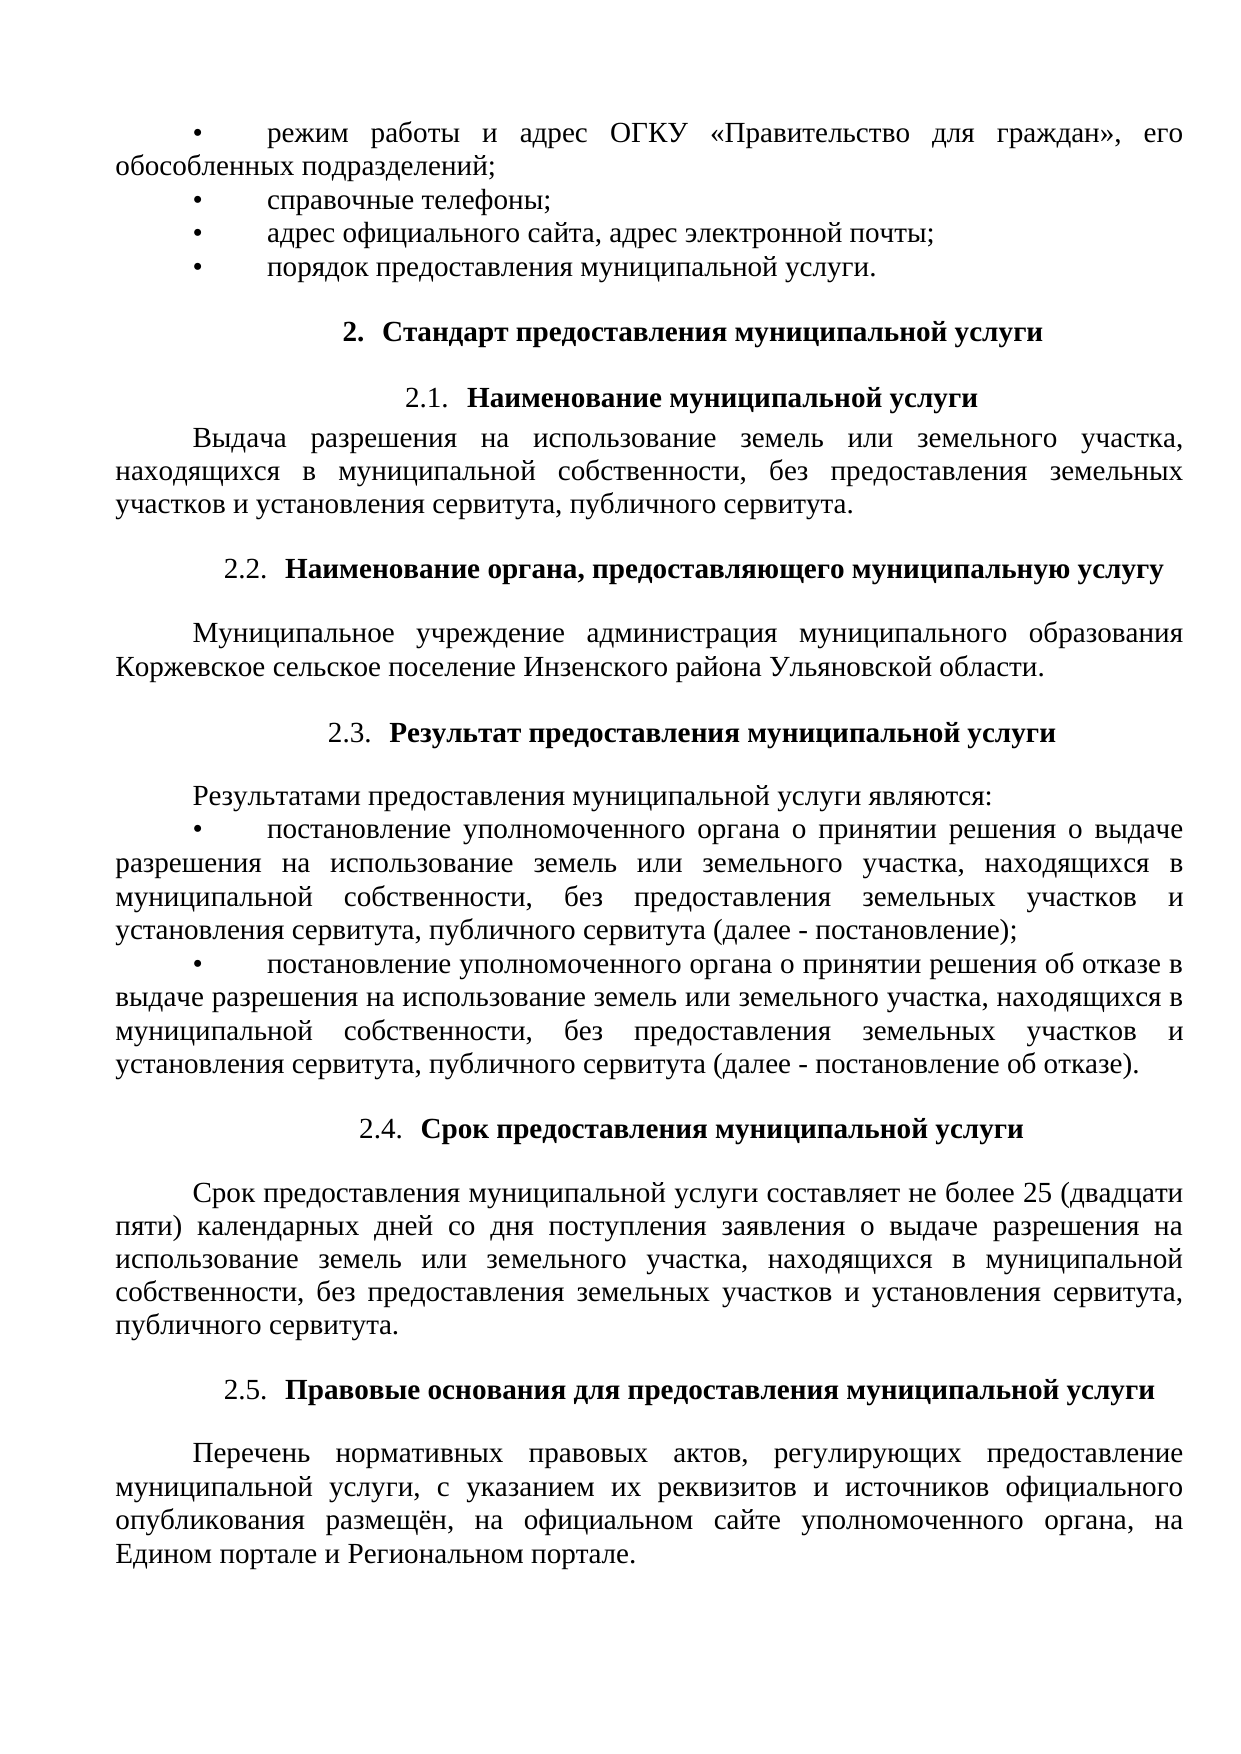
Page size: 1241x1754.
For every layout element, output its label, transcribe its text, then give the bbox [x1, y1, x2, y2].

list режим работы и адрес ОГКУ «Правительство для граждан», его обособленных подразделений; [115, 115, 1184, 182]
list постановление уполномоченного органа о принятии решения об отказе в выдаче разрешения на использование земель или земельного участка, находящихся в муниципальной собственности, без предоставления земельных участков и установления сервитута, публичного сервитута (далее - постановление об отказе). [115, 946, 1184, 1080]
list порядок предоставления муниципальной услуги. [115, 249, 1184, 283]
list справочные телефоны; [115, 182, 1184, 216]
text Муниципальное учреждение администрация муниципального образования Коржевское сельское поселение Инзенского района Ульяновской области. [115, 616, 1184, 684]
list Срок предоставления муниципальной услуги [359, 1115, 1184, 1144]
text Срок предоставления муниципальной услуги составляет не более 25 (двадцати пяти) календарных дней со дня поступления заявления о выдаче разрешения на использование земель или земельного участка, находящихся в муниципальной собственности, без предоставления земельных участков и установления сервитута, публичного сервитута. [115, 1176, 1184, 1341]
list адрес официального сайта, адрес электронной почты; [115, 216, 1184, 249]
list Наименование органа, предоставляющего муниципальную услугу [223, 555, 1184, 584]
list постановление уполномоченного органа о принятии решения о выдаче разрешения на использование земель или земельного участка, находящихся в муниципальной собственности, без предоставления земельных участков и установления сервитута, публичного сервитута (далее - постановление); [115, 812, 1184, 946]
text Результатами предоставления муниципальной услуги являются: [115, 778, 1184, 812]
list Наименование муниципальной услуги [405, 354, 1184, 421]
list Стандарт предоставления муниципальной услуги [342, 287, 1184, 354]
text Выдача разрешения на использование земель или земельного участка, находящихся в муниципальной собственности, без предоставления земельных участков и установления сервитута, публичного сервитута. [115, 421, 1184, 520]
text Перечень нормативных правовых актов, регулирующих предоставление муниципальной услуги, с указанием их реквизитов и источников официального опубликования размещён, на официальном сайте уполномоченного органа, на Едином портале и Региональном портале. [115, 1436, 1184, 1570]
list Результат предоставления муниципальной услуги [328, 719, 1184, 748]
list Правовые основания для предоставления муниципальной услуги [223, 1376, 1184, 1405]
